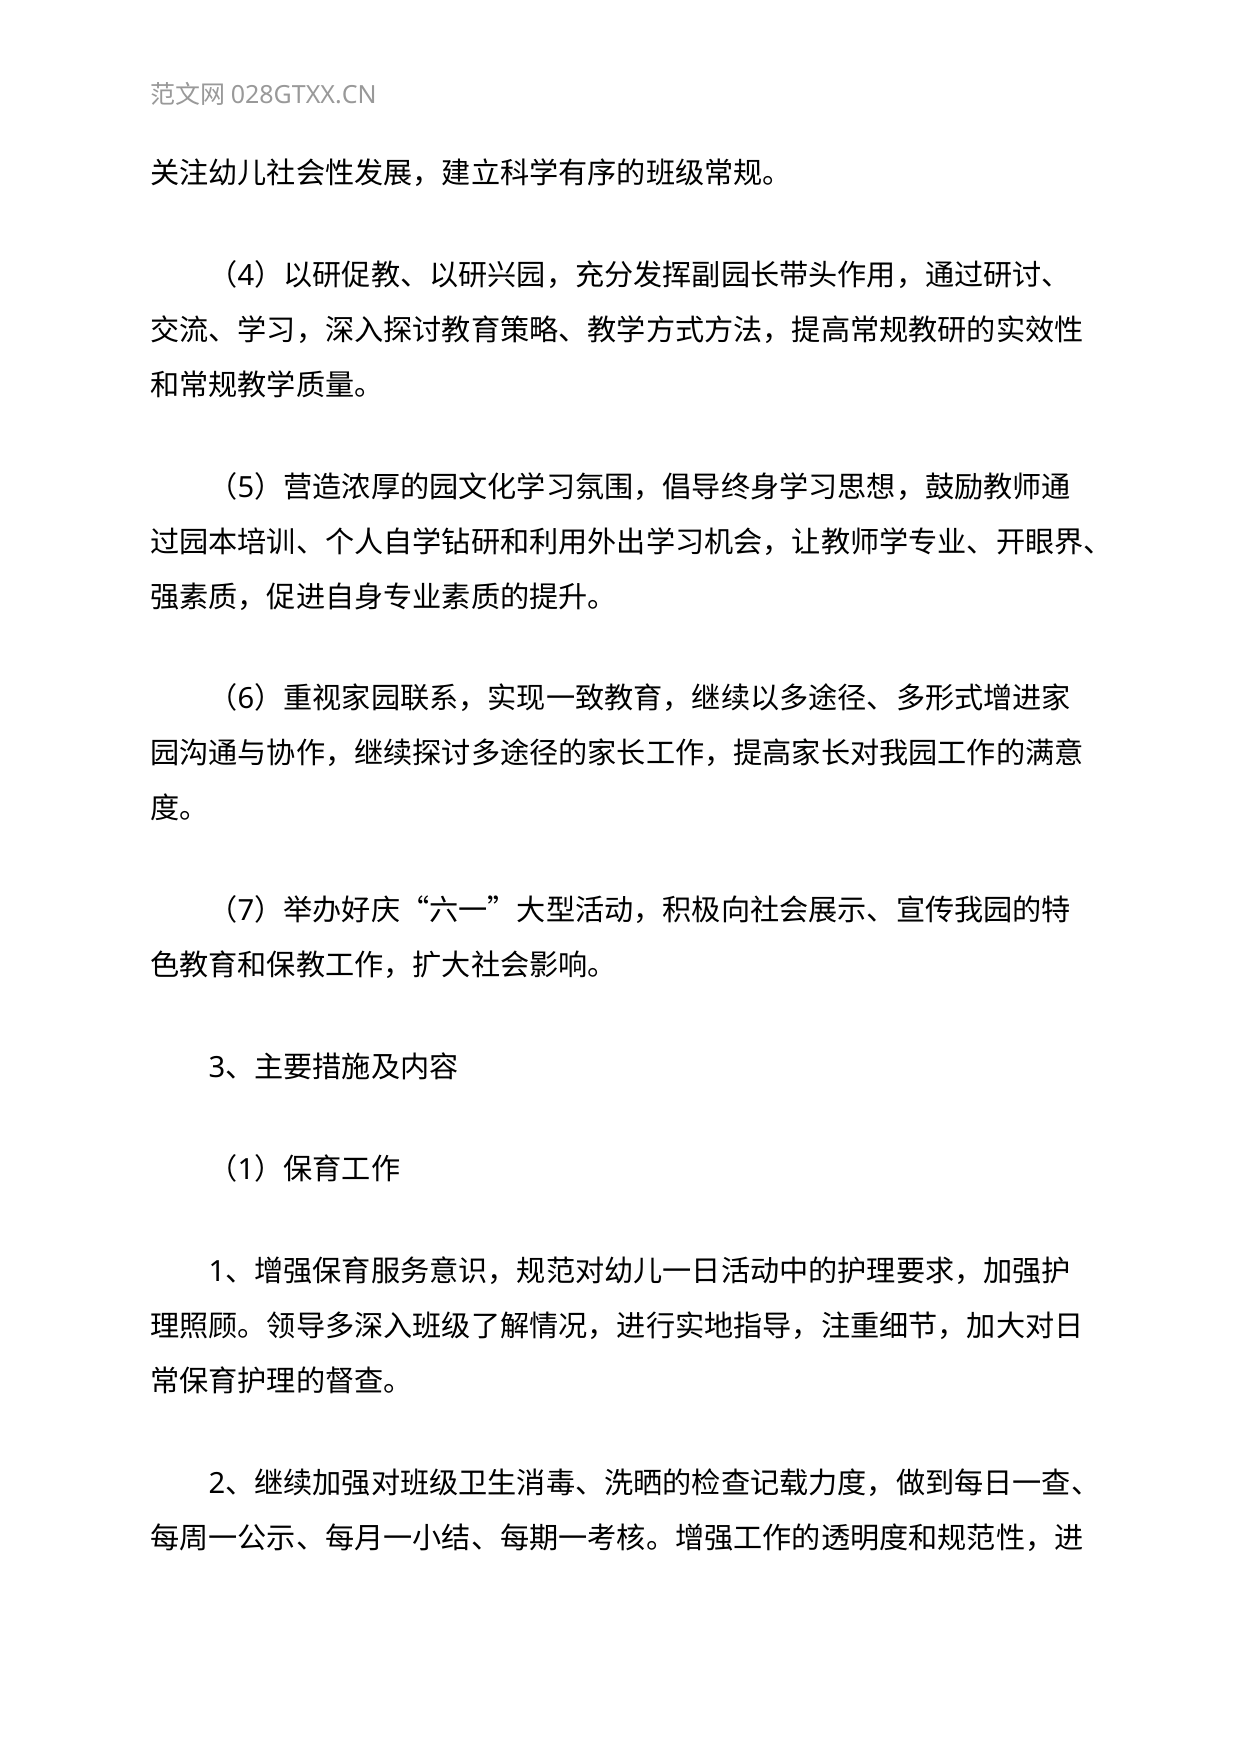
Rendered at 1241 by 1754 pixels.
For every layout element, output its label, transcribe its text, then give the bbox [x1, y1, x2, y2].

text （7）举办好庆“六一”大型活动，积极向社会展示、宣传我园的特色教育和保教工作，扩大社会影响。 [150, 887, 1090, 984]
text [150, 1459, 1090, 1556]
text （1）保育工作 [150, 1146, 1090, 1188]
text （5）营造浓厚的园文化学习氛围，倡导终身学习思想，鼓励教师通过园本培训、个人自学钻研和利用外出学习机会，让教师学专业、开眼界、强素质，促进自身专业素质的提升。 [150, 463, 1090, 616]
text 1、增强保育服务意识，规范对幼儿一日活动中的护理要求，加强护理照顾。领导多深入班级了解情况，进行实地指导，注重细节，加大对日常保育护理的督查。 [150, 1247, 1090, 1400]
text （4）以研促教、以研兴园，充分发挥副园长带头作用，通过研讨、交流、学习，深入探讨教育策略、教学方式方法，提高常规教研的实效性和常规教学质量。 [150, 252, 1090, 404]
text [150, 150, 1090, 192]
text （6）重视家园联系，实现一致教育，继续以多途径、多形式增进家园沟通与协作，继续探讨多途径的家长工作，提高家长对我园工作的满意度。 [150, 675, 1090, 827]
text 3、主要措施及内容 [150, 1043, 1090, 1086]
